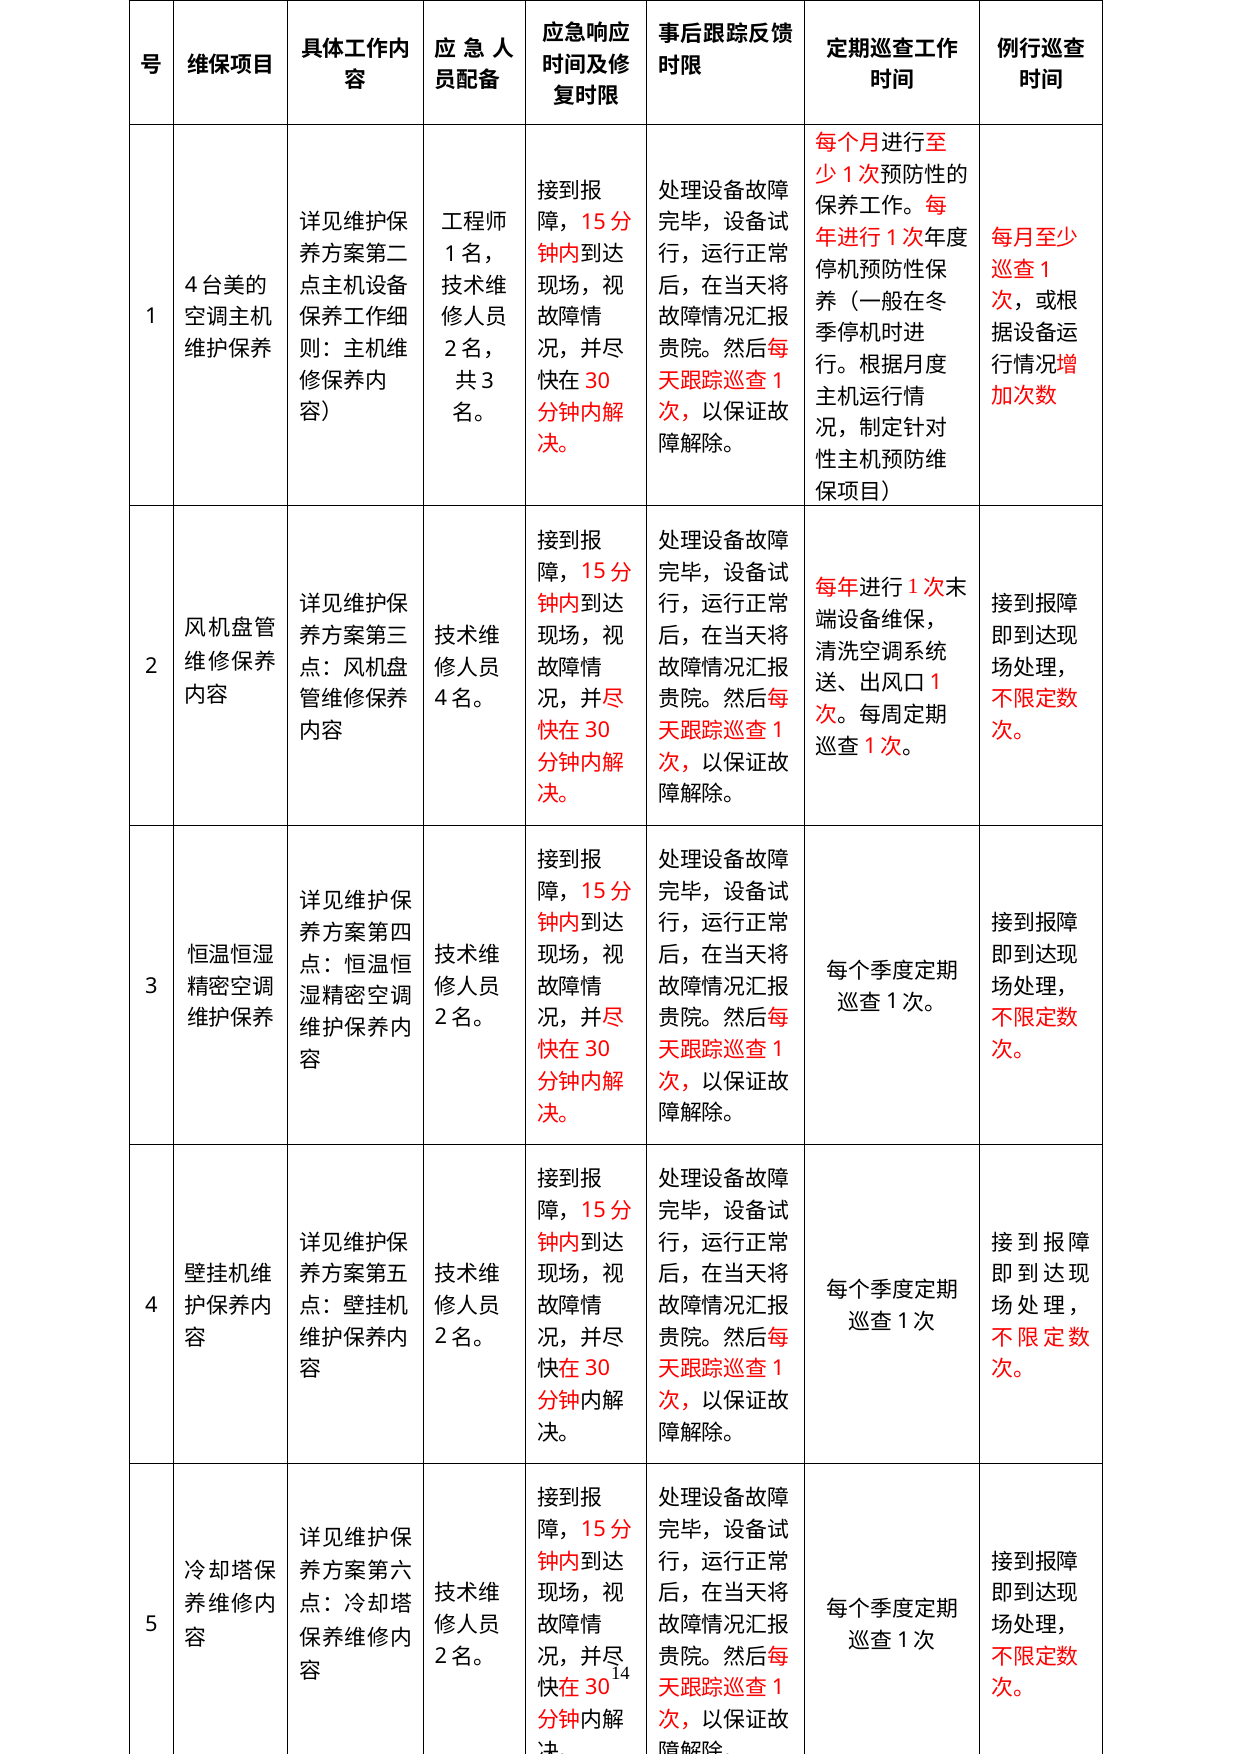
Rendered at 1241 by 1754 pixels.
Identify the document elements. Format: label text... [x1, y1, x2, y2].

table_cell 详见维护保养方案第三点：风机盘管维修保养内容 [288, 506, 423, 824]
table_cell 技术维修人员2名。 [424, 1464, 525, 1754]
table_cell 恒温恒湿精密空调维护保养 [174, 826, 287, 1144]
table_cell 处理设备故障完毕，设备试行，运行正常后，在当天将故障情况汇报贵院。然后每天跟踪巡查1次，以保证故障解除。 [647, 826, 804, 1144]
table_cell 4台美的空调主机维护保养 [174, 125, 287, 505]
table_cell 工程师1名，技术维修人员2名，共3名。 [424, 125, 525, 505]
table_header 号 [130, 1, 173, 124]
table_cell 壁挂机维护保养内容 [174, 1145, 287, 1463]
table_cell 每个季度定期巡查1次 [805, 1145, 979, 1463]
table_cell 处理设备故障完毕，设备试行，运行正常后，在当天将故障情况汇报贵院。然后每天跟踪巡查1次，以保证故障解除。 [647, 1464, 804, 1754]
table_cell 接到报障即到达现场处理，不限定数次。 [980, 826, 1102, 1144]
table_cell 接到报障即到达现场处理，不限定数次。 [980, 506, 1102, 824]
table_header 维保项目 [174, 1, 287, 124]
table_cell 每个季度定期巡查1次。 [805, 826, 979, 1144]
table_header 例行巡查时间 [980, 1, 1102, 124]
table_cell 处理设备故障完毕，设备试行，运行正常后，在当天将故障情况汇报贵院。然后每天跟踪巡查1次，以保证故障解除。 [647, 1145, 804, 1463]
table_cell 接到报障即到达现场处理，不限定数次。 [980, 1464, 1102, 1754]
table_header 应急人员配备 [424, 1, 525, 124]
table_cell 接到报障，15分钟内到达现场，视故障情况，并尽快在30分钟内解决。 [526, 826, 646, 1144]
table_cell 处理设备故障完毕，设备试行，运行正常后，在当天将故障情况汇报贵院。然后每天跟踪巡查1次，以保证故障解除。 [647, 506, 804, 824]
table_cell 接到报障，15分钟内到达现场，视故障情况，并尽快在30分钟内解决。 [526, 506, 646, 824]
table_header 应急响应时间及修复时限 [526, 1, 646, 124]
table_cell 4 [130, 1145, 173, 1463]
table_header 具体工作内容 [288, 1, 423, 124]
table_cell 技术维修人员4名。 [424, 506, 525, 824]
table_cell 每个季度定期巡查1次 [805, 1464, 979, 1754]
table_cell 每年进行1次末端设备维保，清洗空调系统送、出风口1次。每周定期巡查1次。 [805, 506, 979, 824]
table_cell 每个月进行至少1次预防性的保养工作。每年进行1次年度停机预防性保养（一般在冬季停机时进行。根据月度主机运行情况，制定针对性主机预防维保项目） [805, 125, 979, 505]
table_cell 详见维护保养方案第二点主机设备保养工作细则：主机维修保养内容） [288, 125, 423, 505]
table_cell 接到报障，15分钟内到达现场，视故障情况，并尽快在30分钟内解决。 [526, 125, 646, 505]
table_cell 处理设备故障完毕，设备试行，运行正常后，在当天将故障情况汇报贵院。然后每天跟踪巡查1次，以保证故障解除。 [647, 125, 804, 505]
table_cell 接到报障，15分钟内到达现场，视故障情况，并尽快在30分钟内解决。 [526, 1464, 646, 1754]
table_header 事后跟踪反馈时限 [647, 1, 804, 124]
table_cell 技术维修人员2名。 [424, 1145, 525, 1463]
table_cell 详见维护保养方案第六点：冷却塔保养维修内容 [288, 1464, 423, 1754]
table_cell 冷却塔保养维修内容 [174, 1464, 287, 1754]
table_cell 3 [130, 826, 173, 1144]
table_header 定期巡查工作时间 [805, 1, 979, 124]
table_cell 2 [130, 506, 173, 824]
table_cell 接到报障，15分钟内到达现场，视故障情况，并尽快在30分钟内解决。 [526, 1145, 646, 1463]
table_cell 1 [130, 125, 173, 505]
table_cell 技术维修人员2名。 [424, 826, 525, 1144]
table_cell 详见维护保养方案第五点：壁挂机维护保养内容 [288, 1145, 423, 1463]
table_cell 详见维护保养方案第四点：恒温恒湿精密空调维护保养内容 [288, 826, 423, 1144]
table_cell 风机盘管维修保养内容 [174, 506, 287, 824]
table_cell 接到报障即到达现场处理，不限定数次。 [980, 1145, 1102, 1463]
table_cell 5 [130, 1464, 173, 1754]
table_cell 每月至少巡查1次，或根据设备运行情况增加次数 [980, 125, 1102, 505]
